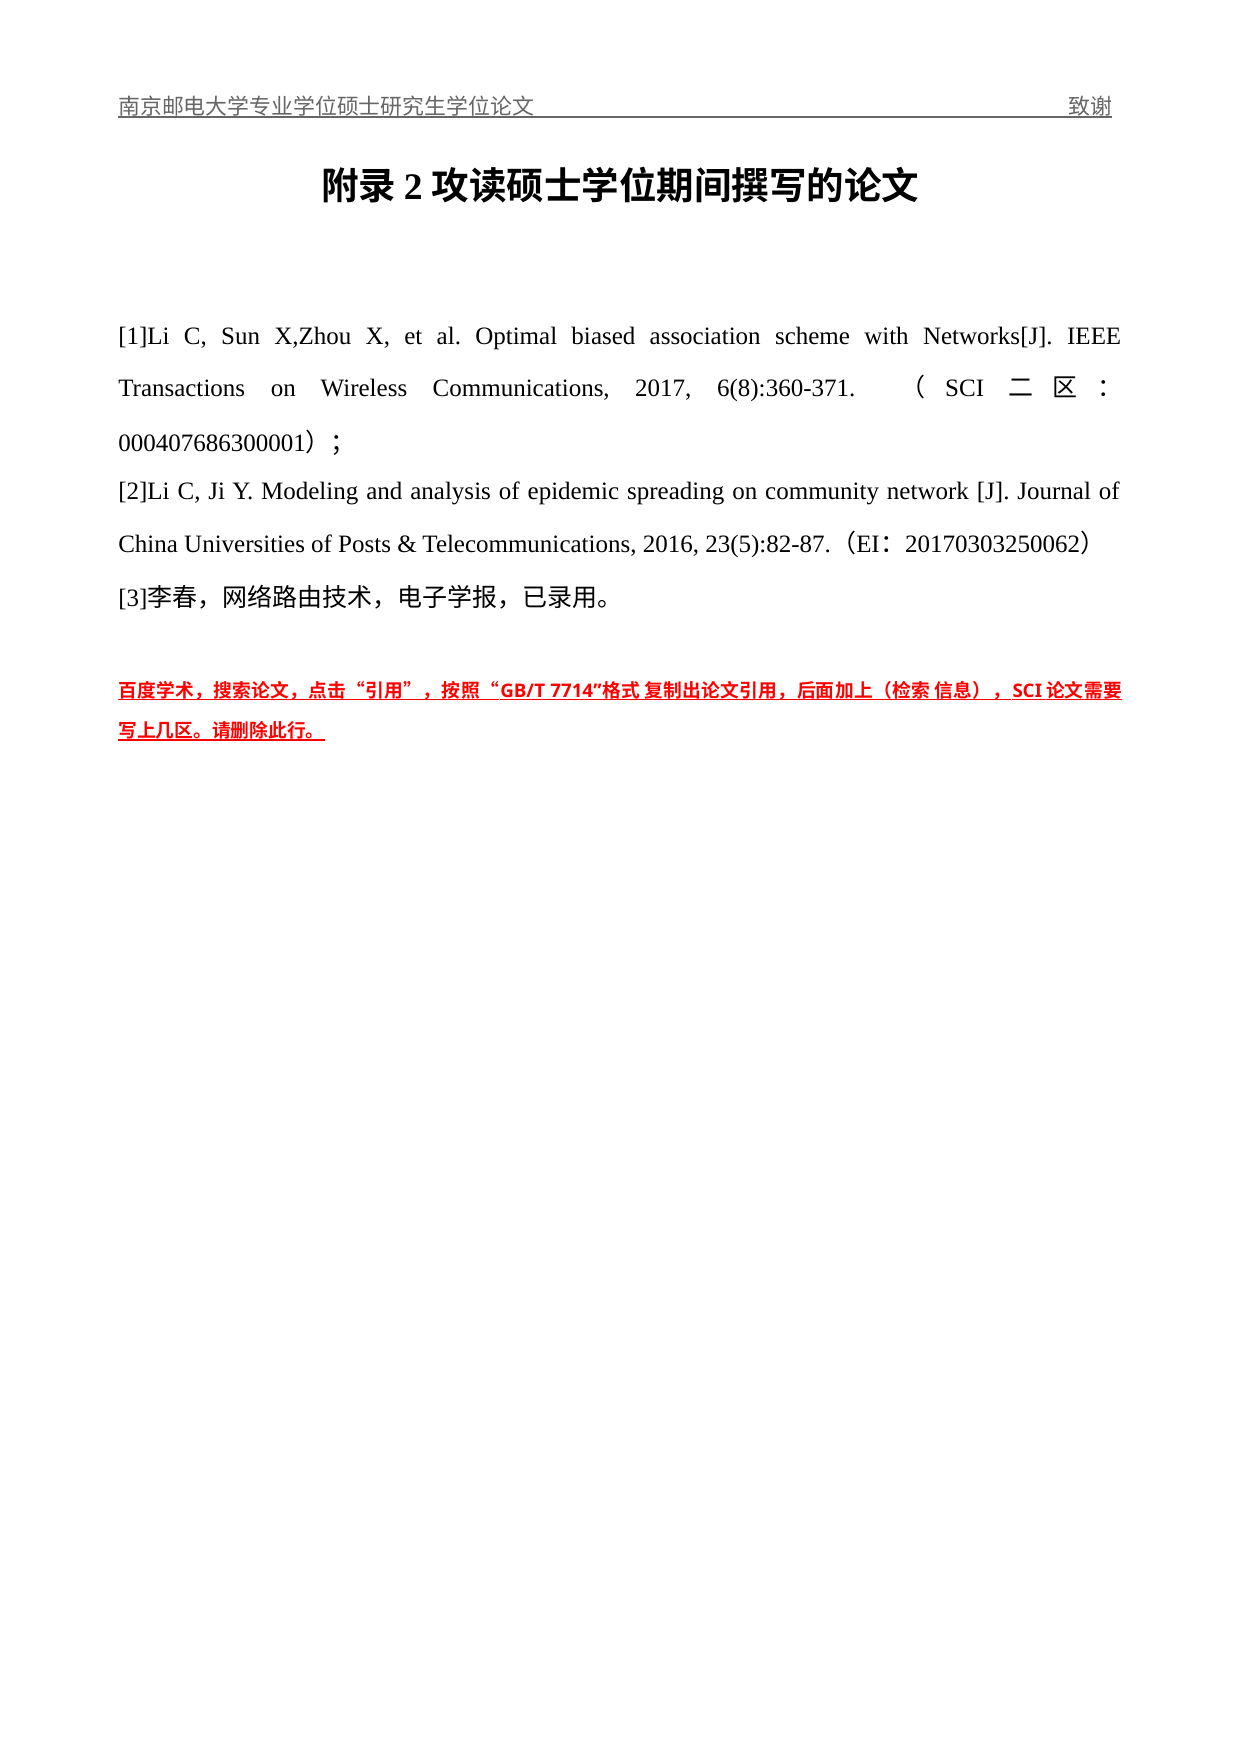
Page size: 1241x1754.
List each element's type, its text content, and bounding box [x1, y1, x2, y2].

text [3]李春，网络路由技术，电子学报，已录用。 [118, 578, 1122, 614]
subtitle 附录2 攻读硕士学位期间撰写的论文 [118, 156, 1122, 210]
text [1]Li C, Sun X,Zhou X, et al. Optimal biased association scheme with Networks[J]. IEEE Transactions on Wireless Communications, 2017, 6(8):360-371. （SCI二区：000407686300001）； [118, 321, 1122, 458]
text 百度学术，搜索论文，点击“引用”，按照“GB/T 7714”格式 复制出论文引用，后面加上（检索 信息），SCI论文需要写上几区。请删除此行。 [118, 675, 1122, 743]
text [2]Li C, Ji Y. Modeling and analysis of epidemic spreading on community network [J]. Journal of China Universities of Posts & Telecommunications, 2016, 23(5):82-87.（EI：20170303250062） [118, 476, 1122, 559]
